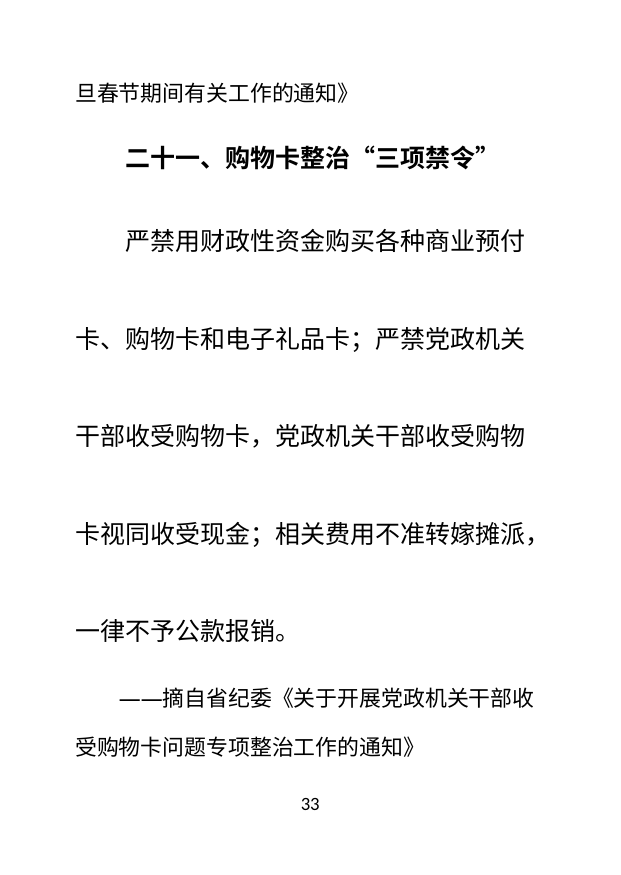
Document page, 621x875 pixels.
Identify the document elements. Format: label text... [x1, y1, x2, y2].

text 严禁用财政性资金购买各种商业预付卡、购物卡和电子礼品卡；严禁党政机关干部收受购物卡，党政机关干部收受购物卡视同收受现金；相关费用不准转嫁摊派，一律不予公款报销。 [75, 207, 545, 662]
text ——摘自省纪委《关于开展党政机关干部收受购物卡问题专项整治工作的通知》 [75, 681, 545, 762]
text 二十一、购物卡整治“三项禁令” [75, 124, 545, 189]
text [75, 76, 545, 108]
